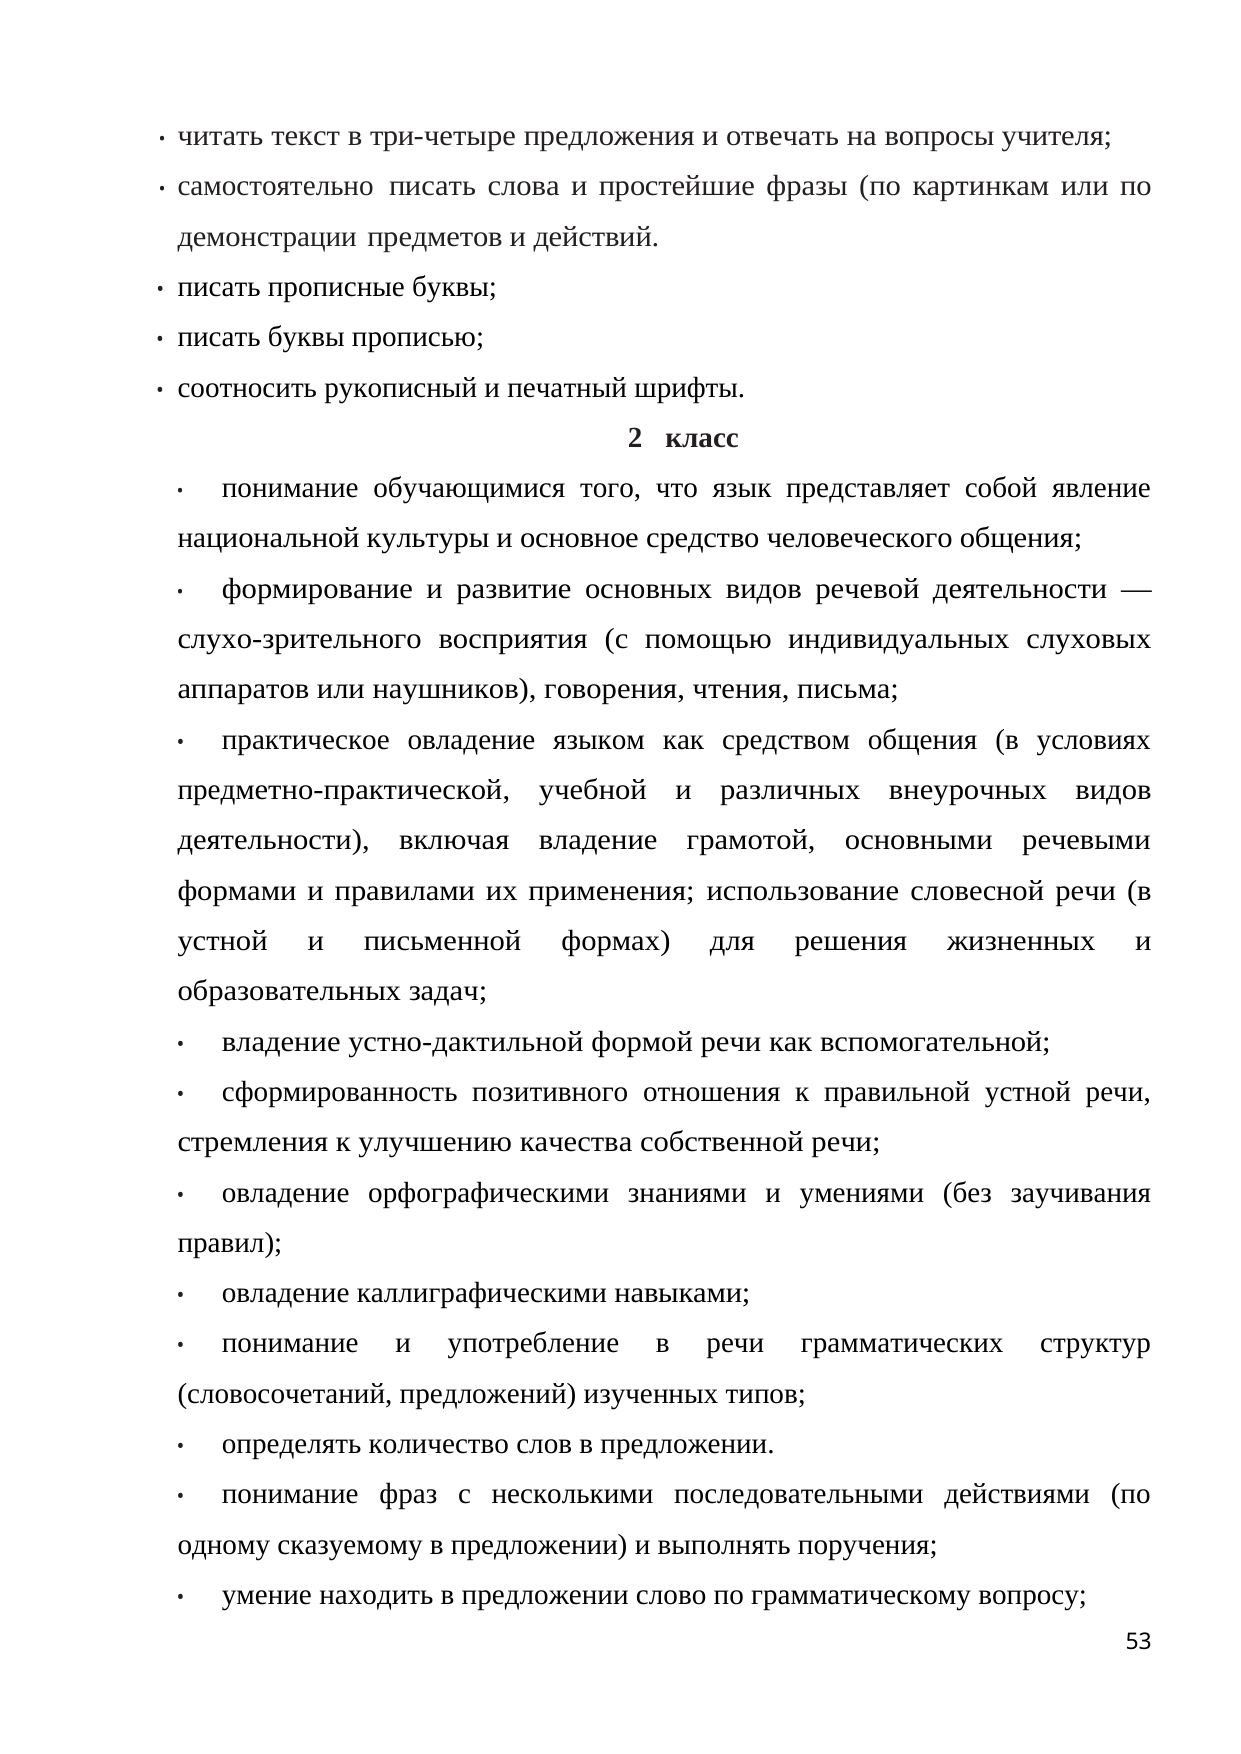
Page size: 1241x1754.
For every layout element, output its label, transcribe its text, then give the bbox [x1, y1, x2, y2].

list сформированность позитивного отношения к правильной устной речи, стремления к улучшению качества собственной речи; [176, 1074, 1152, 1158]
list понимание и употребление в речи грамматических структур (словосочетаний, предложений) изученных типов; [176, 1326, 1152, 1409]
list практическое овладение языком как средством общения (в условиях предметно-практической, учебной и различных внеурочных видов деятельности), включая владение грамотой, основными речевыми формами и правилами их применения; использование словесной речи (в устной и письменной формах) для решения жизненных и образовательных задач; [176, 722, 1152, 1007]
list самостоятельно писать слова и простейшие фразы (по картинкам или по демонстрации предметов и действий. [158, 168, 1152, 252]
list овладение орфографическими знаниями и умениями (без заучивания правил); [176, 1175, 1152, 1258]
list умение находить в предложении слово по грамматическому вопросу; [176, 1577, 1152, 1611]
list понимание фраз с несколькими последовательными действиями (по одному сказуемому в предложении) и выполнять поручения; [176, 1477, 1152, 1560]
list формирование и развитие основных видов речевой деятельности — слухо-зрительного восприятия (с помощью индивидуальных слуховых аппаратов или наушников), говорения, чтения, письма; [176, 571, 1152, 705]
list определять количество слов в предложении. [176, 1426, 1152, 1460]
list писать буквы прописью; [156, 319, 1152, 353]
list соотносить рукописный и печатный шрифты. [156, 370, 1152, 403]
subtitle класс [215, 420, 1152, 453]
list овладение каллиграфическими навыками; [176, 1275, 1152, 1309]
list владение устно-дактильной формой речи как вспомогательной; [176, 1024, 1152, 1057]
list понимание обучающимися того, что язык представляет собой явление национальной культуры и основное средство человеческого общения; [176, 470, 1152, 554]
list читать текст в три-четыре предложения и отвечать на вопросы учителя; [158, 118, 1152, 152]
list писать прописные буквы; [156, 269, 1152, 303]
